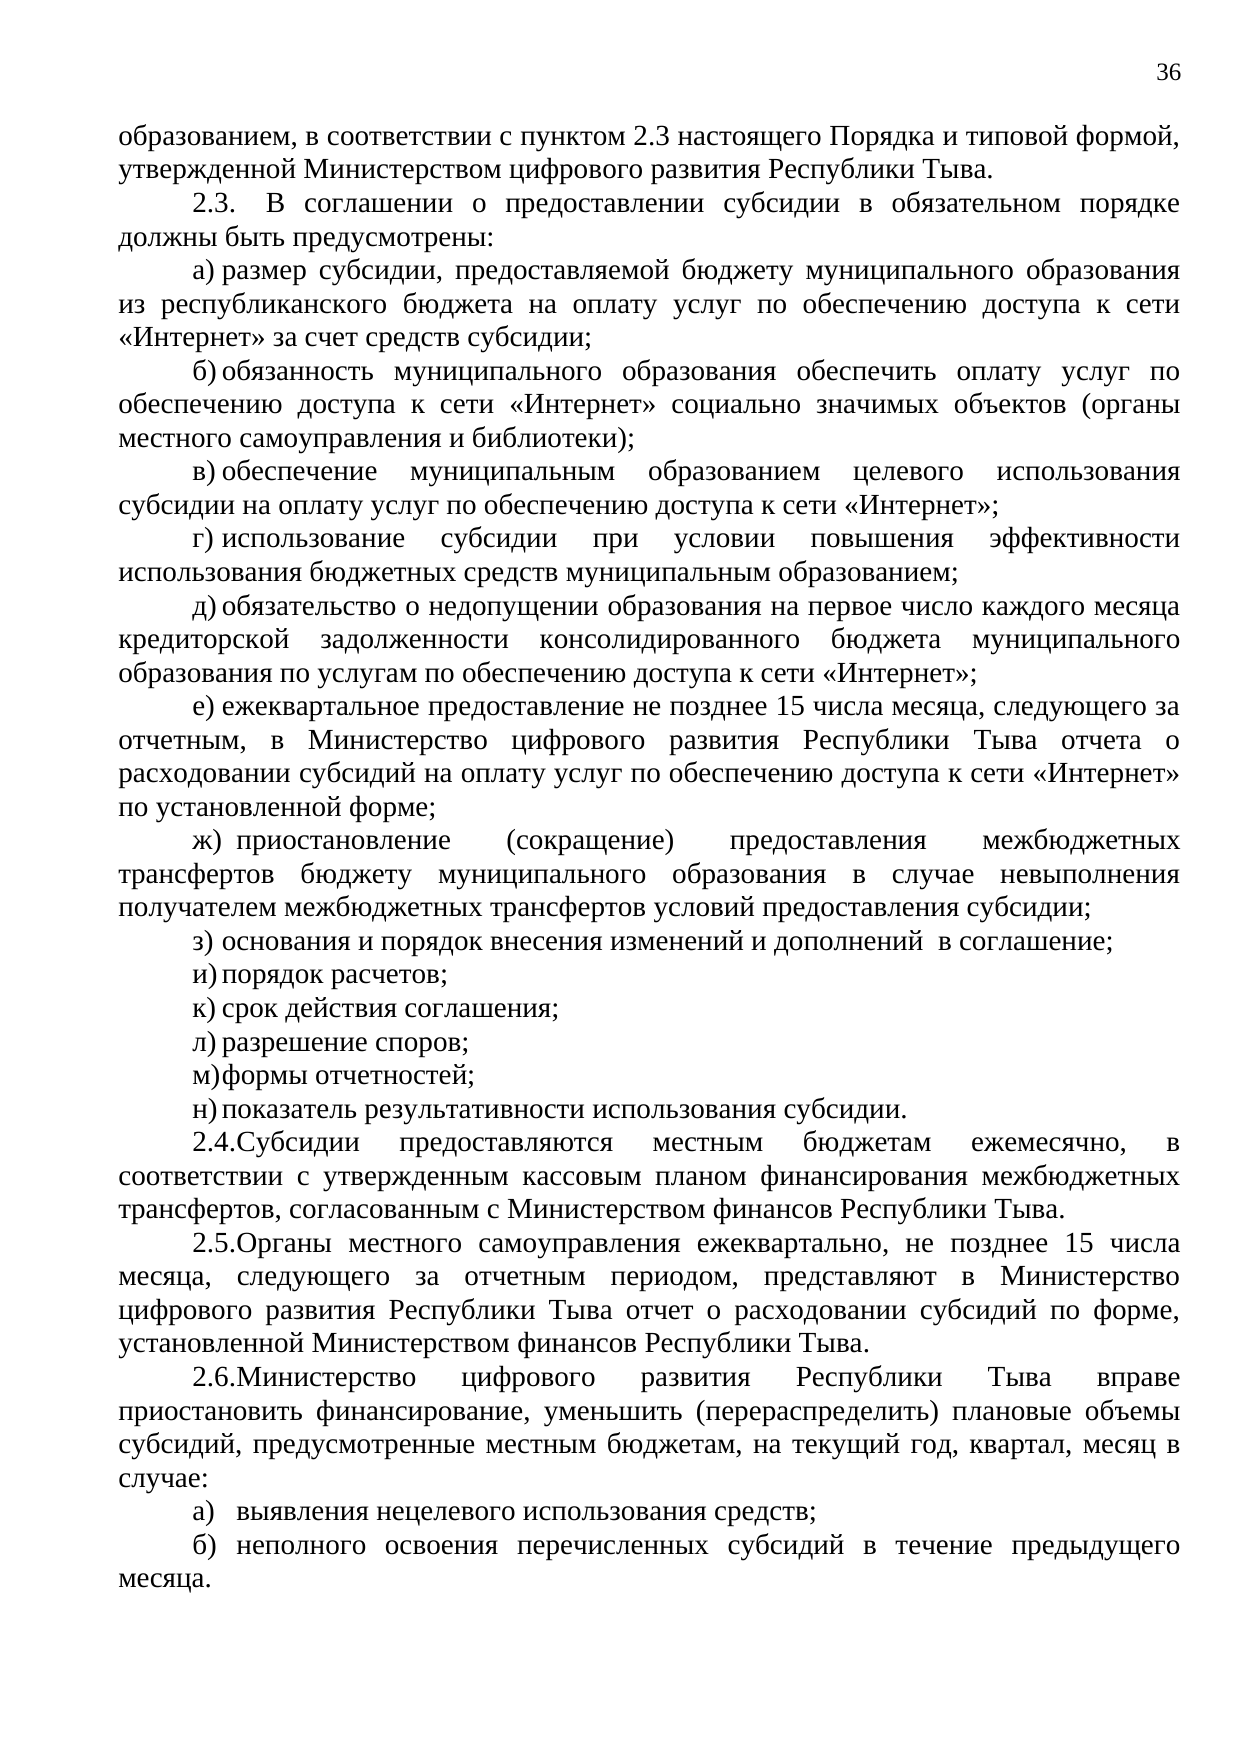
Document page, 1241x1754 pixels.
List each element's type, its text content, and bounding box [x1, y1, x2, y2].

list разрешение споров; [118, 1024, 1181, 1057]
list показатель результативности использования субсидии. [118, 1091, 1181, 1124]
list основания и порядок внесения изменений и дополнений в соглашение; [118, 923, 1181, 957]
list В соглашении о предоставлении субсидии в обязательном порядке должны быть предусмотрены: [118, 185, 1181, 252]
list обязательство о недопущении образования на первое число каждого месяца кредиторской задолженности консолидированного бюджета муниципального образования по услугам по обеспечению доступа к сети «Интернет»; [118, 588, 1181, 688]
list формы отчетностей; [118, 1057, 1181, 1091]
list приостановление (сокращение) предоставления межбюджетных трансфертов бюджету муниципального образования в случае невыполнения получателем межбюджетных трансфертов условий предоставления субсидии; [118, 822, 1181, 923]
list Министерство цифрового развития Республики Тыва вправе приостановить финансирование, уменьшить (перераспределить) плановые объемы субсидий, предусмотренные местным бюджетам, на текущий год, квартал, месяц в случае: [118, 1359, 1181, 1493]
list обязанность муниципального образования обеспечить оплату услуг по обеспечению доступа к сети «Интернет» социально значимых объектов (органы местного самоуправления и библиотеки); [118, 353, 1181, 453]
list Органы местного самоуправления ежеквартально, не позднее 15 числа месяца, следующего за отчетным периодом, представляют в Министерство цифрового развития Республики Тыва отчет о расходовании субсидий по форме, установленной Министерством финансов Республики Тыва. [118, 1225, 1181, 1359]
list обеспечение муниципальным образованием целевого использования субсидии на оплату услуг по обеспечению доступа к сети «Интернет»; [118, 453, 1181, 521]
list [118, 118, 1181, 185]
list срок действия соглашения; [118, 990, 1181, 1024]
list ежеквартальное предоставление не позднее 15 числа месяца, следующего за отчетным, в Министерство цифрового развития Республики Тыва отчета о расходовании субсидий на оплату услуг по обеспечению доступа к сети «Интернет» по установленной форме; [118, 688, 1181, 822]
list порядок расчетов; [118, 957, 1181, 990]
list выявления нецелевого использования средств; [118, 1493, 1181, 1527]
list Субсидии предоставляются местным бюджетам ежемесячно, в соответствии с утвержденным кассовым планом финансирования межбюджетных трансфертов, согласованным с Министерством финансов Республики Тыва. [118, 1124, 1181, 1225]
list использование субсидии при условии повышения эффективности использования бюджетных средств муниципальным образованием; [118, 521, 1181, 588]
list размер субсидии, предоставляемой бюджету муниципального образования из республиканского бюджета на оплату услуг по обеспечению доступа к сети «Интернет» за счет средств субсидии; [118, 252, 1181, 353]
list неполного освоения перечисленных субсидий в течение предыдущего месяца. [118, 1527, 1181, 1594]
